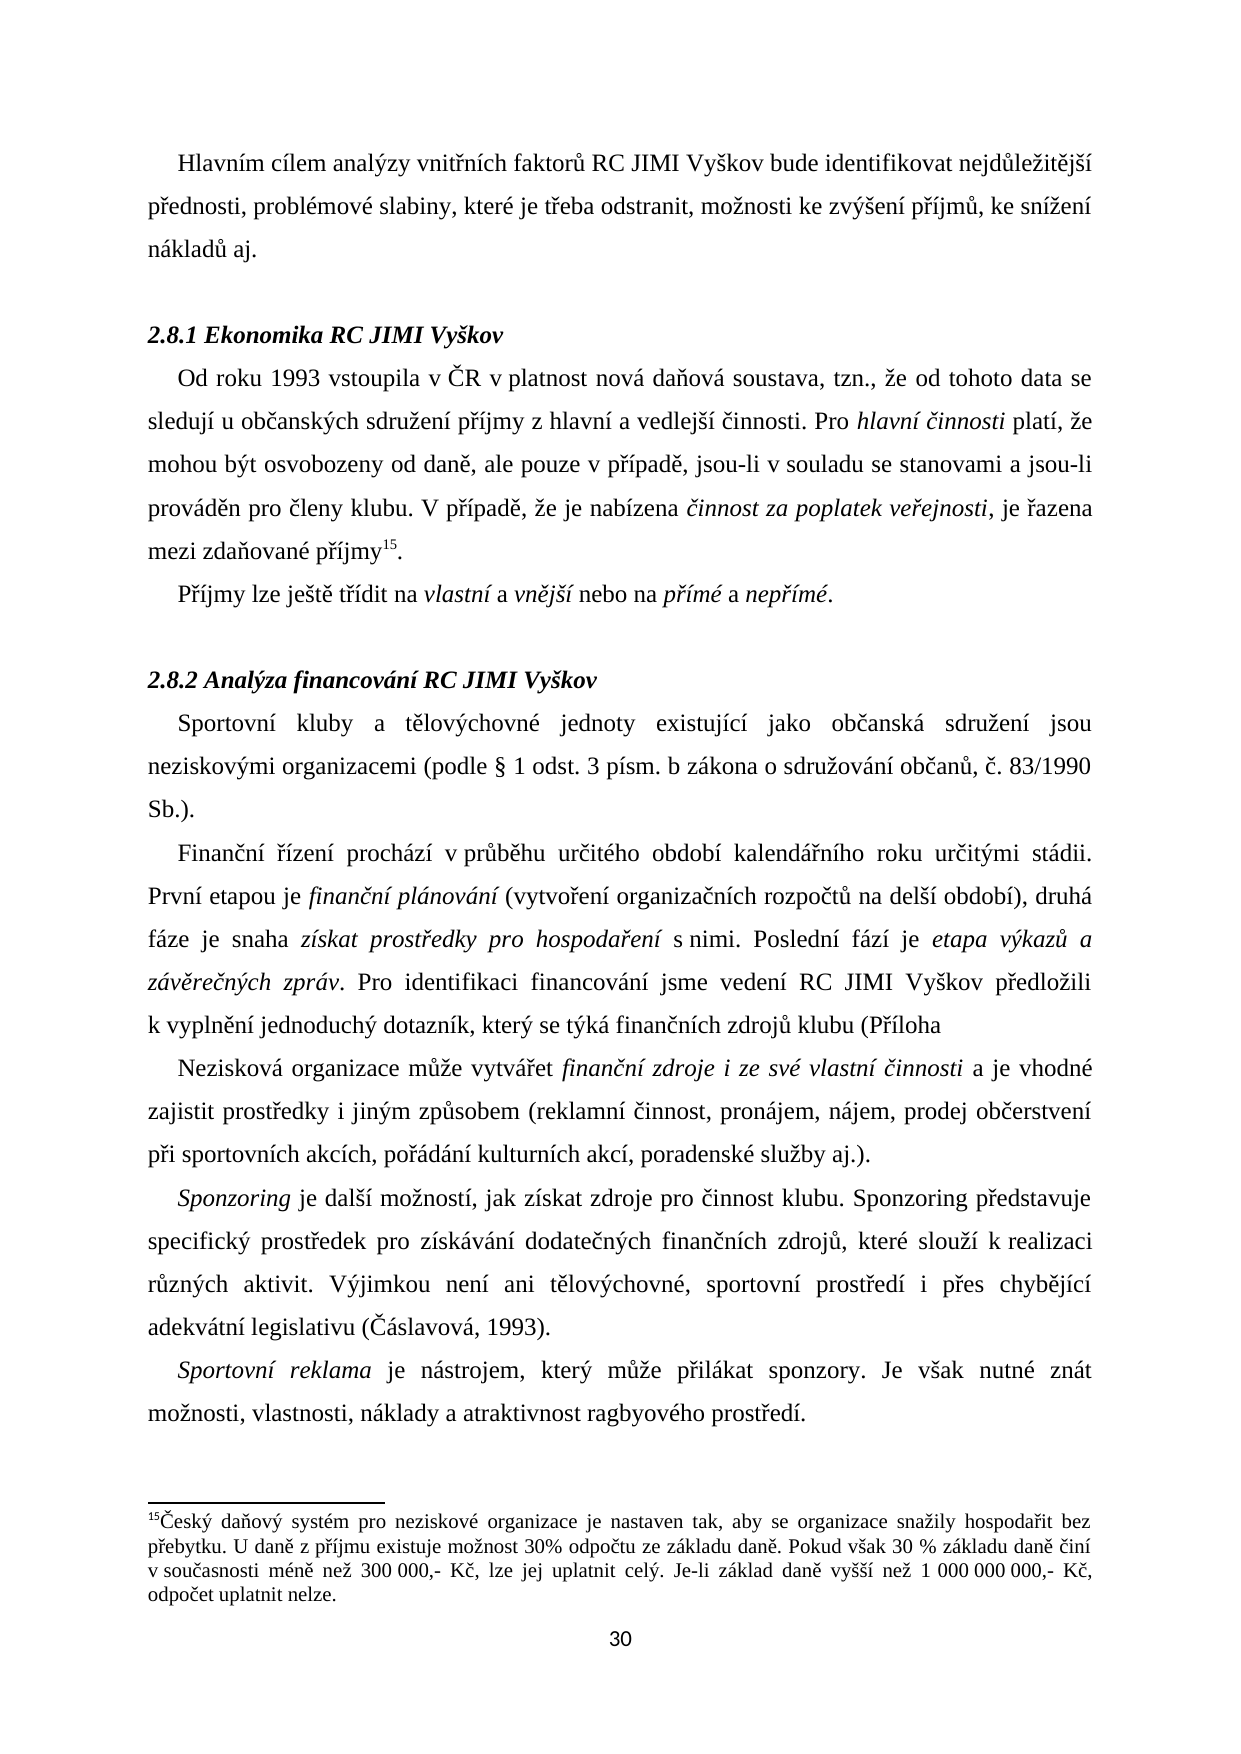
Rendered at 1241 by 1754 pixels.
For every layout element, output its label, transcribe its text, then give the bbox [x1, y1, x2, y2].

text Sportovní kluby a tělovýchovné jednoty existující jako občanská sdružení jsou neziskovými organizacemi (podle § 1 odst. 3 písm. b zákona o sdružování občanů, č. 83/1990 Sb.). [148, 708, 1093, 823]
text Sportovní reklama je nástrojem, který může přilákat sponzory. Je však nutné znát možnosti, vlastnosti, náklady a atraktivnost ragbyového prostředí. [148, 1355, 1093, 1427]
text Od roku 1993 vstoupila v ČR v platnost nová daňová soustava, tzn., že od tohoto data se sledují u občanských sdružení příjmy z hlavní a vedlejší činnosti. Pro hlavní činnosti platí, že mohou být osvobozeny od daně, ale pouze v případě, jsou-li v souladu se stanovami a jsou-li prováděn pro členy klubu. V případě, že je nabízena činnost za poplatek veřejnosti, je řazena mezi zdaňované příjmy. [148, 363, 1093, 564]
text 2.8.2 Analýza financování RC JIMI Vyškov [148, 665, 1093, 694]
text 2.8.1 Ekonomika RC JIMI Vyškov [148, 320, 1093, 349]
text Hlavním cílem analýzy vnitřních faktorů RC JIMI Vyškov bude identifikovat nejdůležitější přednosti, problémové slabiny, které je třeba odstranit, možnosti ke zvýšení příjmů, ke snížení nákladů aj. [148, 148, 1093, 263]
text Příjmy lze ještě třídit na vlastní a vnější nebo na přímé a nepřímé. [148, 579, 1093, 608]
text Sponzoring je další možností, jak získat zdroje pro činnost klubu. Sponzoring představuje specifický prostředek pro získávání dodatečných finančních zdrojů, které slouží k realizaci různých aktivit. Výjimkou není ani tělovýchovné, sportovní prostředí i přes chybějící adekvátní legislativu (Čáslavová, 1993). [148, 1183, 1093, 1341]
text Finanční řízení prochází v průběhu určitého období kalendářního roku určitými stádii. První etapou je finanční plánování (vytvoření organizačních rozpočtů na delší období), druhá fáze je snaha získat prostředky pro hospodaření s nimi. Poslední fází je etapa výkazů a závěrečných zpráv. Pro identifikaci financování jsme vedení RC JIMI Vyškov předložili k vyplnění jednoduchý dotazník, který se týká finančních zdrojů klubu (Příloha [148, 838, 1093, 1039]
text Nezisková organizace může vytvářet finanční zdroje i ze své vlastní činnosti a je vhodné zajistit prostředky i jiným způsobem (reklamní činnost, pronájem, nájem, prodej občerstvení při sportovních akcích, pořádání kulturních akcí, poradenské služby aj.). [148, 1053, 1093, 1168]
